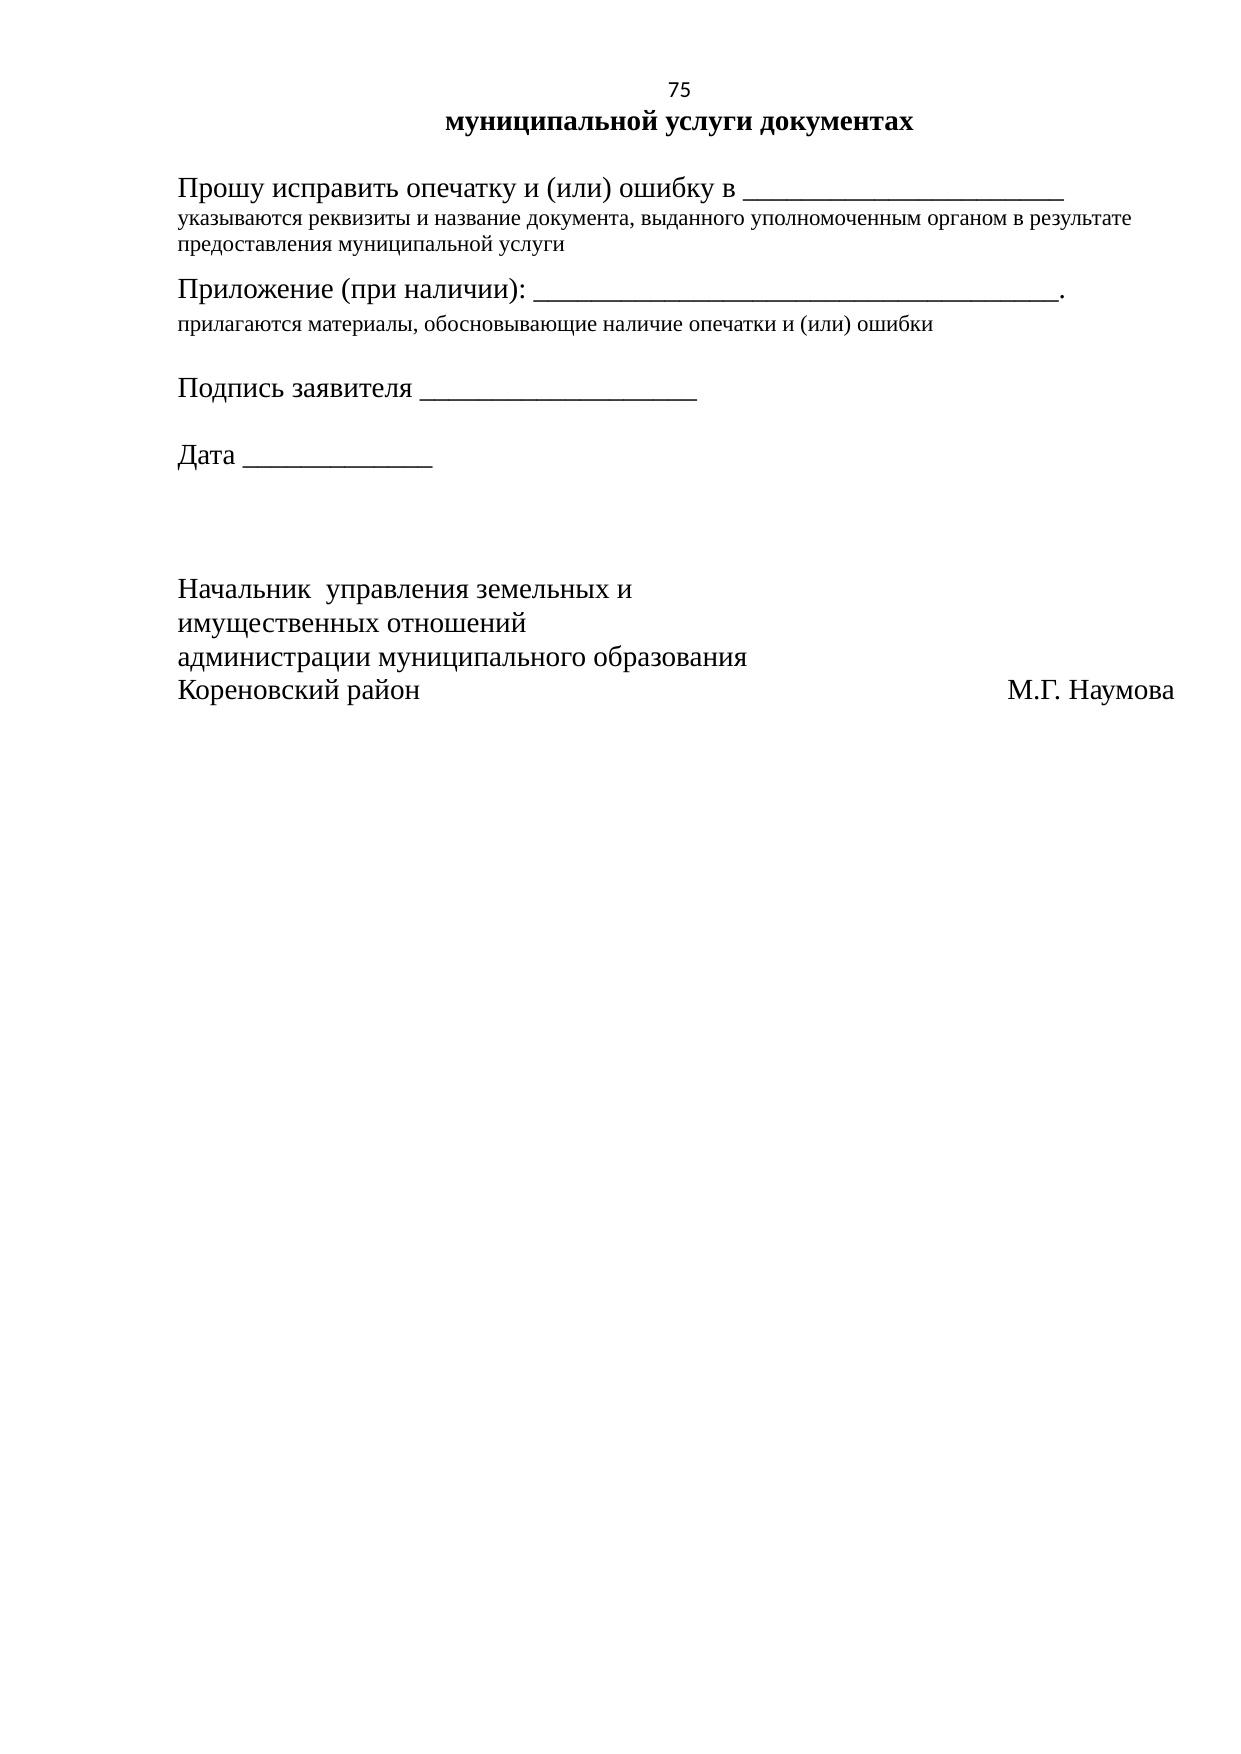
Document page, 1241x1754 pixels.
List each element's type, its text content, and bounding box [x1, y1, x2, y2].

text Дата _____________ [177, 437, 1181, 471]
text Начальник управления земельных и [177, 572, 1181, 605]
text администрации муниципального образования [177, 639, 1181, 672]
text предоставления муниципальной услуги [177, 230, 1181, 256]
text имущественных отношений [177, 605, 1181, 639]
text Кореновский район М.Г. Наумова [177, 672, 1181, 706]
text прилагаются материалы, обосновывающие наличие опечатки и (или) ошибки [177, 311, 1181, 337]
text муниципальной услуги документах [177, 103, 1181, 137]
text Прошу исправить опечатку и (или) ошибку в ______________________ указываются реквизиты и название документа, выданного уполномоченным органом в результате [177, 170, 1181, 230]
text Приложение (при наличии): ____________________________________. [177, 271, 1181, 304]
text Подпись заявителя ___________________ [177, 370, 1181, 404]
